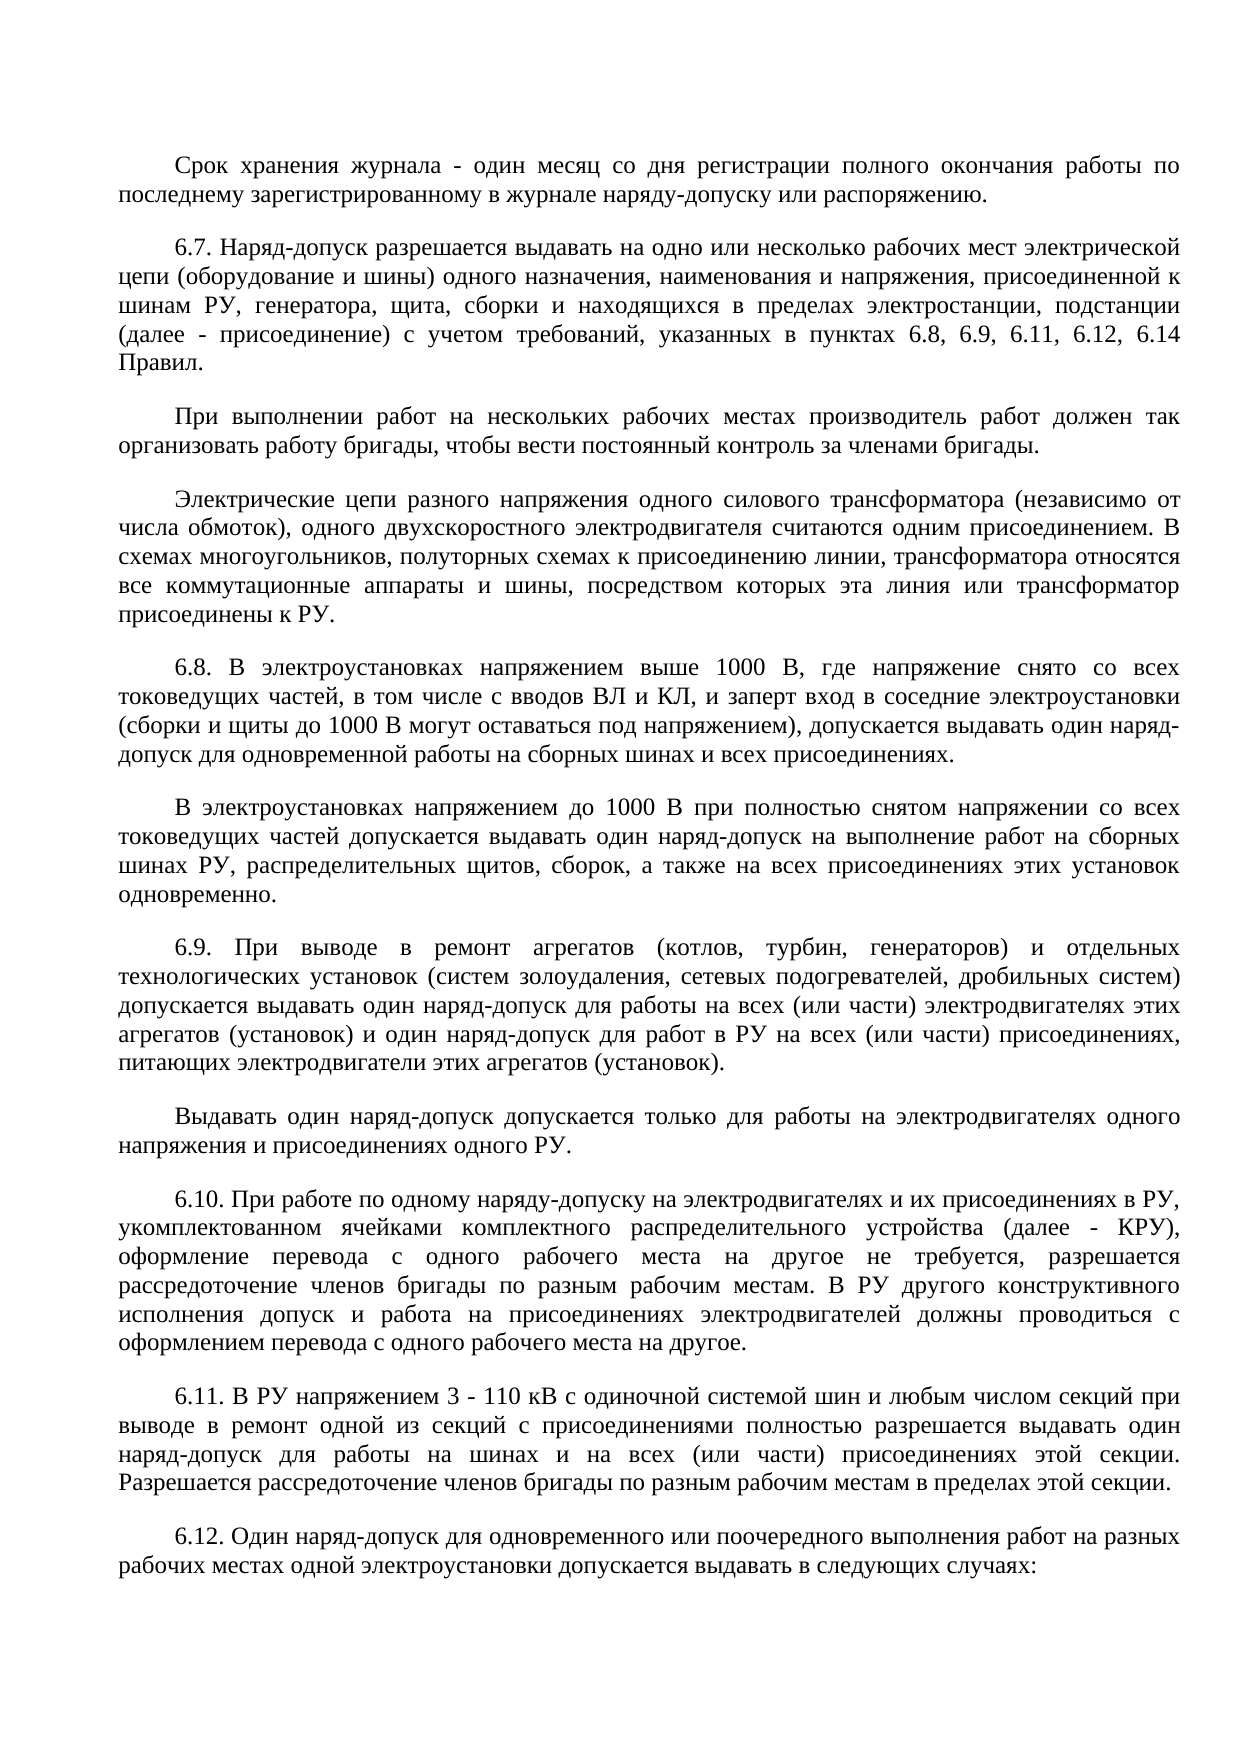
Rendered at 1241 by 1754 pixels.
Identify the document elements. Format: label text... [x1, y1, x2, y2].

text 6.12. Один наряд-допуск для одновременного или поочередного выполнения работ на разных рабочих местах одной электроустановки допускается выдавать в следующих случаях: [118, 1521, 1181, 1579]
text 6.8. В электроустановках напряжением выше 1000 В, где напряжение снято со всех токоведущих частей, в том числе с вводов ВЛ и КЛ, и заперт вход в соседние электроустановки (сборки и щиты до 1000 В могут оставаться под напряжением), допускается выдавать один наряд-допуск для одновременной работы на сборных шинах и всех присоединениях. [118, 652, 1181, 767]
text Выдавать один наряд-допуск допускается только для работы на электродвигателях одного напряжения и присоединениях одного РУ. [118, 1101, 1181, 1159]
text Срок хранения журнала - один месяц со дня регистрации полного окончания работы по последнему зарегистрированному в журнале наряду-допуску или распоряжению. [118, 150, 1181, 207]
text 6.7. Наряд-допуск разрешается выдавать на одно или несколько рабочих мест электрической цепи (оборудование и шины) одного назначения, наименования и напряжения, присоединенной к шинам РУ, генератора, щита, сборки и находящихся в пределах электростанции, подстанции (далее - присоединение) с учетом требований, указанных в пунктах 6.8, 6.9, 6.11, 6.12, 6.14 Правил. [118, 232, 1181, 376]
text 6.11. В РУ напряжением 3 - 110 кВ с одиночной системой шин и любым числом секций при выводе в ремонт одной из секций с присоединениями полностью разрешается выдавать один наряд-допуск для работы на шинах и на всех (или части) присоединениях этой секции. Разрешается рассредоточение членов бригады по разным рабочим местам в пределах этой секции. [118, 1381, 1181, 1496]
text 6.10. При работе по одному наряду-допуску на электродвигателях и их присоединениях в РУ, укомплектованном ячейками комплектного распределительного устройства (далее - КРУ), оформление перевода с одного рабочего места на другое не требуется, разрешается рассредоточение членов бригады по разным рабочим местам. В РУ другого конструктивного исполнения допуск и работа на присоединениях электродвигателей должны проводиться с оформлением перевода с одного рабочего места на другое. [118, 1184, 1181, 1356]
text При выполнении работ на нескольких рабочих местах производитель работ должен так организовать работу бригады, чтобы вести постоянный контроль за членами бригады. [118, 401, 1181, 459]
text Электрические цепи разного напряжения одного силового трансформатора (независимо от числа обмоток), одного двухскоростного электродвигателя считаются одним присоединением. В схемах многоугольников, полуторных схемах к присоединению линии, трансформатора относятся все коммутационные аппараты и шины, посредством которых эта линия или трансформатор присоединены к РУ. [118, 484, 1181, 627]
text 6.9. При выводе в ремонт агрегатов (котлов, турбин, генераторов) и отдельных технологических установок (систем золоудаления, сетевых подогревателей, дробильных систем) допускается выдавать один наряд-допуск для работы на всех (или части) электродвигателях этих агрегатов (установок) и один наряд-допуск для работ в РУ на всех (или части) присоединениях, питающих электродвигатели этих агрегатов (установок). [118, 932, 1181, 1076]
text В электроустановках напряжением до 1000 В при полностью снятом напряжении со всех токоведущих частей допускается выдавать один наряд-допуск на выполнение работ на сборных шинах РУ, распределительных щитов, сборок, а также на всех присоединениях этих установок одновременно. [118, 792, 1181, 907]
